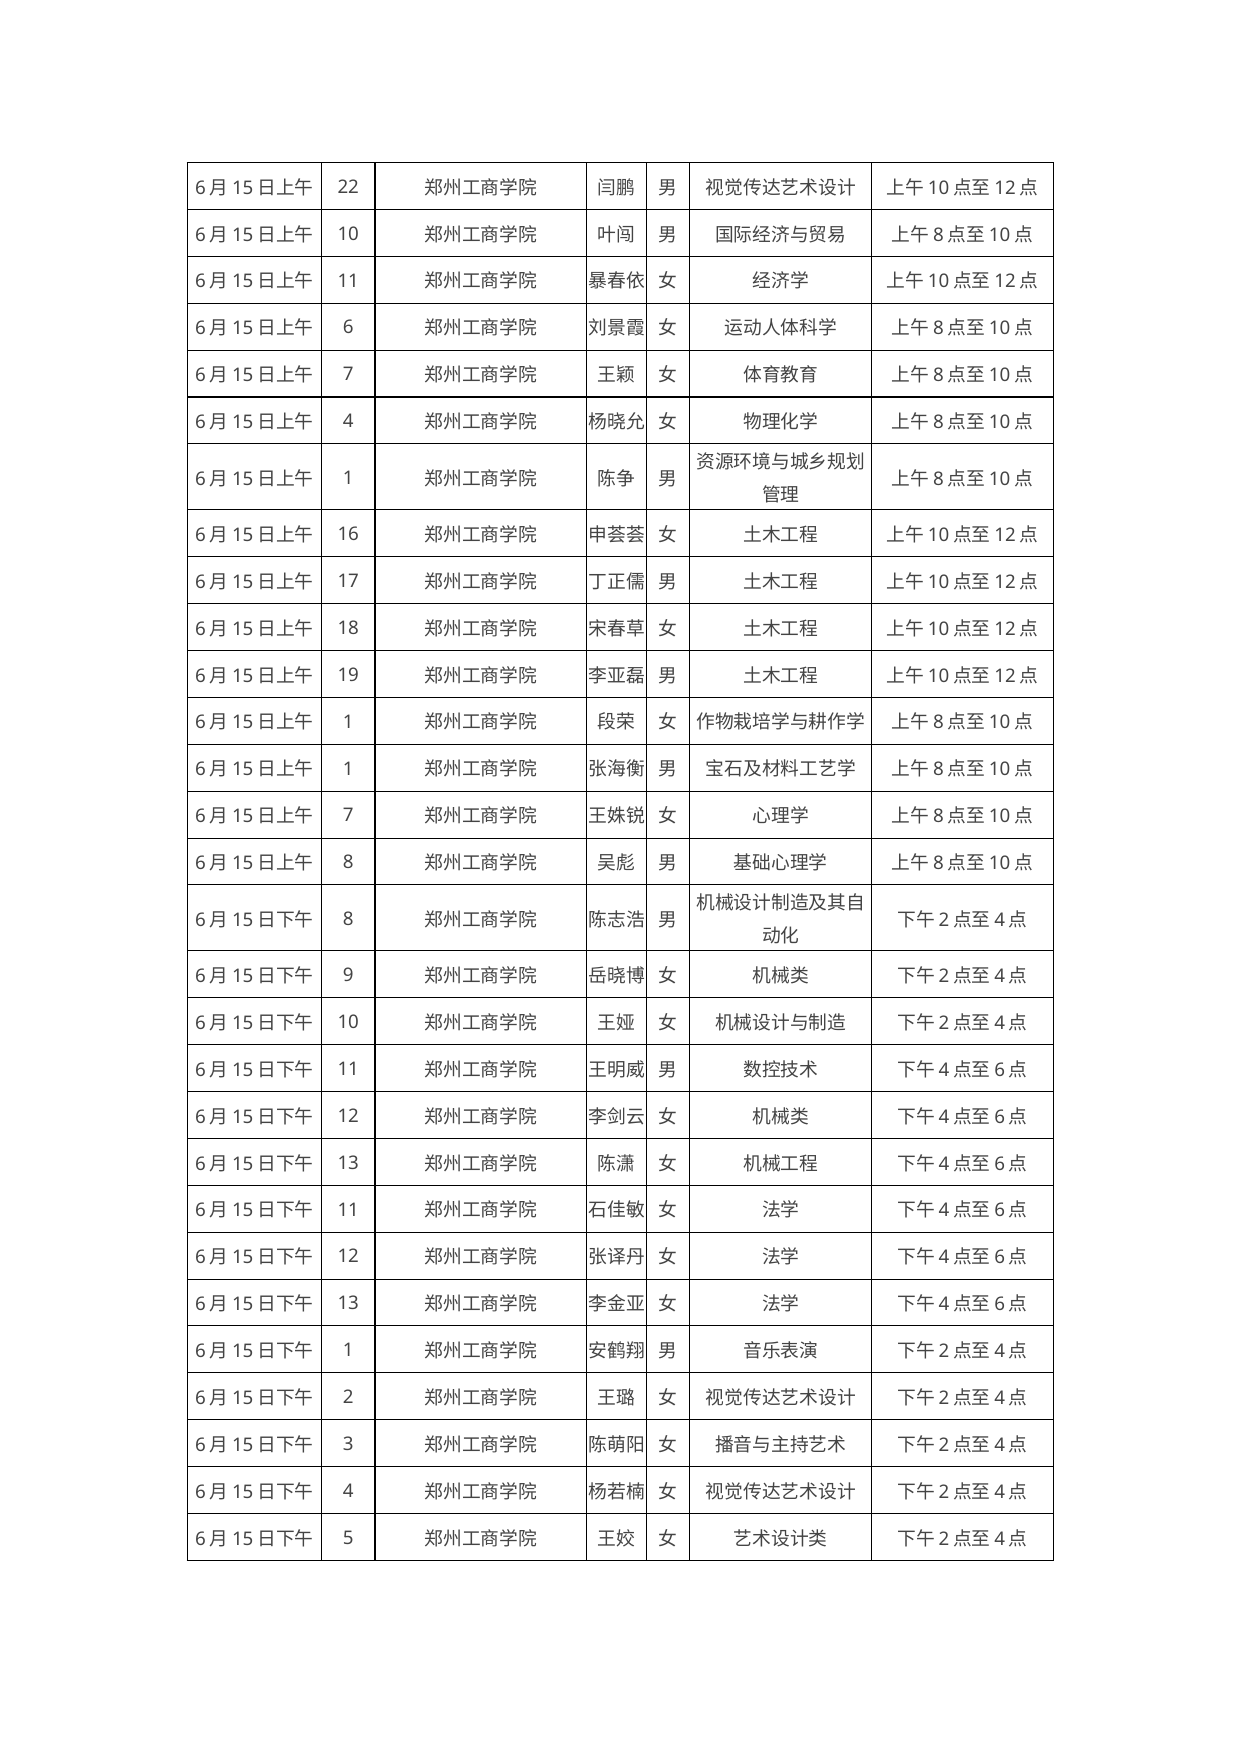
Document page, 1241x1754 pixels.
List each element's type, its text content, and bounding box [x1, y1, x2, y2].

table_cell 4 [322, 1467, 374, 1513]
table_cell 下午4点至6点 [872, 1139, 1053, 1185]
table_cell 王娅 [587, 998, 646, 1044]
table_cell 6月15日上午 [188, 651, 321, 697]
table_cell 作物栽培学与耕作学 [690, 698, 871, 744]
table_cell 上午8点至10点 [872, 444, 1053, 509]
table_cell 男 [647, 210, 689, 256]
table_cell 郑州工商学院 [376, 1467, 586, 1513]
table_cell 6月15日下午 [188, 1139, 321, 1185]
table_cell 女 [647, 1467, 689, 1513]
table_cell 6 [322, 304, 374, 349]
table_cell 6月15日下午 [188, 1233, 321, 1278]
table_cell 郑州工商学院 [376, 510, 586, 556]
table_cell 张译丹 [587, 1233, 646, 1278]
table_cell 1 [322, 1326, 374, 1372]
table_cell 6月15日上午 [188, 257, 321, 303]
table_cell 播音与主持艺术 [690, 1420, 871, 1466]
table_cell 刘景霞 [587, 304, 646, 349]
table_cell 陈争 [587, 444, 646, 509]
table_cell 法学 [690, 1280, 871, 1325]
table_cell 下午4点至6点 [872, 1233, 1053, 1278]
table_cell 数控技术 [690, 1045, 871, 1091]
table_cell 17 [322, 557, 374, 603]
table_cell 1 [322, 745, 374, 791]
table_cell 上午8点至10点 [872, 792, 1053, 837]
table_cell 心理学 [690, 792, 871, 837]
table_cell 下午2点至4点 [872, 1514, 1053, 1560]
table_cell 女 [647, 1139, 689, 1185]
table_cell 郑州工商学院 [376, 951, 586, 997]
table_cell 女 [647, 1186, 689, 1232]
table_cell 5 [322, 1514, 374, 1560]
table_cell 陈潇 [587, 1139, 646, 1185]
table_cell 下午2点至4点 [872, 1420, 1053, 1466]
table_cell 郑州工商学院 [376, 604, 586, 650]
table_cell 郑州工商学院 [376, 885, 586, 950]
table_cell 11 [322, 1186, 374, 1232]
table_cell 下午2点至4点 [872, 885, 1053, 950]
table_cell 11 [322, 1045, 374, 1091]
table_cell 6月15日上午 [188, 510, 321, 556]
table_cell 土木工程 [690, 510, 871, 556]
table_cell 上午8点至10点 [872, 839, 1053, 884]
table_cell 6月15日上午 [188, 163, 321, 209]
table_cell 宋春草 [587, 604, 646, 650]
table_cell 6月15日下午 [188, 1373, 321, 1419]
table_cell 暴春依 [587, 257, 646, 303]
table_cell 上午8点至10点 [872, 398, 1053, 443]
table_cell 下午2点至4点 [872, 1326, 1053, 1372]
table_cell 6月15日上午 [188, 398, 321, 443]
table_cell 王颖 [587, 351, 646, 396]
table_cell 杨晓允 [587, 398, 646, 443]
table_cell 王璐 [587, 1373, 646, 1419]
table_cell 上午8点至10点 [872, 698, 1053, 744]
table_cell 下午2点至4点 [872, 1373, 1053, 1419]
table_cell 6月15日下午 [188, 1326, 321, 1372]
table_cell 6月15日下午 [188, 885, 321, 950]
table_cell 上午8点至10点 [872, 351, 1053, 396]
table_cell 6月15日下午 [188, 1092, 321, 1138]
table_cell 张海衡 [587, 745, 646, 791]
table_cell 上午10点至12点 [872, 257, 1053, 303]
table_cell 国际经济与贸易 [690, 210, 871, 256]
table_cell 上午10点至12点 [872, 510, 1053, 556]
table_cell 6月15日上午 [188, 444, 321, 509]
table_cell 体育教育 [690, 351, 871, 396]
table_cell 6月15日上午 [188, 604, 321, 650]
table_cell 郑州工商学院 [376, 792, 586, 837]
table_cell 13 [322, 1139, 374, 1185]
table_cell 8 [322, 839, 374, 884]
table_cell 女 [647, 698, 689, 744]
table_cell 6月15日下午 [188, 951, 321, 997]
table_cell 6月15日下午 [188, 998, 321, 1044]
table_cell 女 [647, 510, 689, 556]
table_cell 法学 [690, 1233, 871, 1278]
table_cell 郑州工商学院 [376, 1373, 586, 1419]
table_cell 安鹤翔 [587, 1326, 646, 1372]
table_cell 王姝锐 [587, 792, 646, 837]
table_cell 男 [647, 1045, 689, 1091]
table_cell 陈志浩 [587, 885, 646, 950]
table_cell 下午2点至4点 [872, 951, 1053, 997]
table_cell 郑州工商学院 [376, 1280, 586, 1325]
table_cell 6月15日上午 [188, 698, 321, 744]
table_cell 男 [647, 745, 689, 791]
table_cell 李金亚 [587, 1280, 646, 1325]
table_cell 叶闯 [587, 210, 646, 256]
table_cell 女 [647, 1514, 689, 1560]
table_cell 宝石及材料工艺学 [690, 745, 871, 791]
table_cell 上午8点至10点 [872, 304, 1053, 349]
table_cell 女 [647, 351, 689, 396]
table_cell 土木工程 [690, 604, 871, 650]
table_cell 6月15日下午 [188, 1420, 321, 1466]
table_cell 女 [647, 304, 689, 349]
table_cell 6月15日上午 [188, 351, 321, 396]
table_cell 女 [647, 257, 689, 303]
table_cell 物理化学 [690, 398, 871, 443]
table_cell 男 [647, 1326, 689, 1372]
table_cell 土木工程 [690, 557, 871, 603]
table_cell 下午4点至6点 [872, 1280, 1053, 1325]
table_cell 女 [647, 951, 689, 997]
table_cell 6月15日上午 [188, 304, 321, 349]
table_cell 16 [322, 510, 374, 556]
table_cell 上午10点至12点 [872, 163, 1053, 209]
table_cell 3 [322, 1420, 374, 1466]
table_cell 视觉传达艺术设计 [690, 163, 871, 209]
table_cell 女 [647, 1280, 689, 1325]
table_cell 土木工程 [690, 651, 871, 697]
table_cell 12 [322, 1092, 374, 1138]
table_cell 郑州工商学院 [376, 1186, 586, 1232]
table_cell 10 [322, 210, 374, 256]
table_cell 7 [322, 351, 374, 396]
table_cell 机械设计与制造 [690, 998, 871, 1044]
table_cell 女 [647, 1092, 689, 1138]
table_cell 郑州工商学院 [376, 1420, 586, 1466]
table_cell 郑州工商学院 [376, 1514, 586, 1560]
table_cell 郑州工商学院 [376, 163, 586, 209]
table_cell 8 [322, 885, 374, 950]
table_cell 郑州工商学院 [376, 1139, 586, 1185]
table_cell 机械设计制造及其自动化 [690, 885, 871, 950]
table_cell 下午4点至6点 [872, 1186, 1053, 1232]
table_cell 6月15日下午 [188, 1045, 321, 1091]
table_cell 1 [322, 698, 374, 744]
table_cell 郑州工商学院 [376, 1233, 586, 1278]
table_cell 女 [647, 1233, 689, 1278]
table_cell 6月15日上午 [188, 745, 321, 791]
table_cell 6月15日上午 [188, 839, 321, 884]
table_cell 上午8点至10点 [872, 210, 1053, 256]
table_cell 13 [322, 1280, 374, 1325]
table_cell 上午10点至12点 [872, 651, 1053, 697]
table_cell 视觉传达艺术设计 [690, 1467, 871, 1513]
table_cell 6月15日下午 [188, 1186, 321, 1232]
table_cell 王姣 [587, 1514, 646, 1560]
table_cell 郑州工商学院 [376, 304, 586, 349]
table_cell 上午10点至12点 [872, 557, 1053, 603]
table_cell 男 [647, 885, 689, 950]
table_cell 11 [322, 257, 374, 303]
table_cell 下午4点至6点 [872, 1045, 1053, 1091]
table_cell 18 [322, 604, 374, 650]
table_cell 王明威 [587, 1045, 646, 1091]
table_cell 陈萌阳 [587, 1420, 646, 1466]
table_cell 石佳敏 [587, 1186, 646, 1232]
table_cell 6月15日下午 [188, 1280, 321, 1325]
table_cell 19 [322, 651, 374, 697]
table_cell 下午2点至4点 [872, 998, 1053, 1044]
table_cell 吴彪 [587, 839, 646, 884]
table_cell 郑州工商学院 [376, 839, 586, 884]
table_cell 丁正儒 [587, 557, 646, 603]
table_cell 10 [322, 998, 374, 1044]
table_cell 郑州工商学院 [376, 351, 586, 396]
table_cell 郑州工商学院 [376, 1045, 586, 1091]
table_cell 6月15日上午 [188, 210, 321, 256]
table_cell 下午4点至6点 [872, 1092, 1053, 1138]
table_cell 女 [647, 998, 689, 1044]
table_cell 男 [647, 163, 689, 209]
table_cell 郑州工商学院 [376, 210, 586, 256]
table_cell 运动人体科学 [690, 304, 871, 349]
table_cell 段荣 [587, 698, 646, 744]
table_cell 郑州工商学院 [376, 998, 586, 1044]
table_cell 9 [322, 951, 374, 997]
table_cell 李剑云 [587, 1092, 646, 1138]
table_cell 视觉传达艺术设计 [690, 1373, 871, 1419]
table_cell 6月15日上午 [188, 792, 321, 837]
table_cell 郑州工商学院 [376, 1092, 586, 1138]
table_cell 7 [322, 792, 374, 837]
table_cell 6月15日下午 [188, 1467, 321, 1513]
table_cell 男 [647, 651, 689, 697]
table_cell 女 [647, 1420, 689, 1466]
table_cell 郑州工商学院 [376, 698, 586, 744]
table_cell 4 [322, 398, 374, 443]
table_cell 上午8点至10点 [872, 745, 1053, 791]
table_cell 岳晓博 [587, 951, 646, 997]
table_cell 女 [647, 792, 689, 837]
table_cell 机械类 [690, 951, 871, 997]
table_cell 女 [647, 1373, 689, 1419]
table_cell 基础心理学 [690, 839, 871, 884]
table_cell 艺术设计类 [690, 1514, 871, 1560]
table_cell 资源环境与城乡规划管理 [690, 444, 871, 509]
table_cell 2 [322, 1373, 374, 1419]
table_cell 1 [322, 444, 374, 509]
table_cell 法学 [690, 1186, 871, 1232]
table_cell 男 [647, 839, 689, 884]
table_cell 上午10点至12点 [872, 604, 1053, 650]
table_cell 李亚磊 [587, 651, 646, 697]
table_cell 6月15日下午 [188, 1514, 321, 1560]
table_cell 杨若楠 [587, 1467, 646, 1513]
table_cell 音乐表演 [690, 1326, 871, 1372]
table_cell 机械类 [690, 1092, 871, 1138]
table_cell 郑州工商学院 [376, 444, 586, 509]
table_cell 闫鹏 [587, 163, 646, 209]
table_cell 郑州工商学院 [376, 257, 586, 303]
table_cell 6月15日上午 [188, 557, 321, 603]
table_cell 经济学 [690, 257, 871, 303]
table_cell 男 [647, 557, 689, 603]
table_cell 申荟荟 [587, 510, 646, 556]
table_cell 22 [322, 163, 374, 209]
table_cell 男 [647, 444, 689, 509]
table_cell 郑州工商学院 [376, 398, 586, 443]
table_cell 女 [647, 604, 689, 650]
table_cell 郑州工商学院 [376, 651, 586, 697]
table_cell 机械工程 [690, 1139, 871, 1185]
table_cell 女 [647, 398, 689, 443]
table_cell 郑州工商学院 [376, 1326, 586, 1372]
table_cell 郑州工商学院 [376, 557, 586, 603]
table_cell 12 [322, 1233, 374, 1278]
table_cell 郑州工商学院 [376, 745, 586, 791]
table_cell 下午2点至4点 [872, 1467, 1053, 1513]
